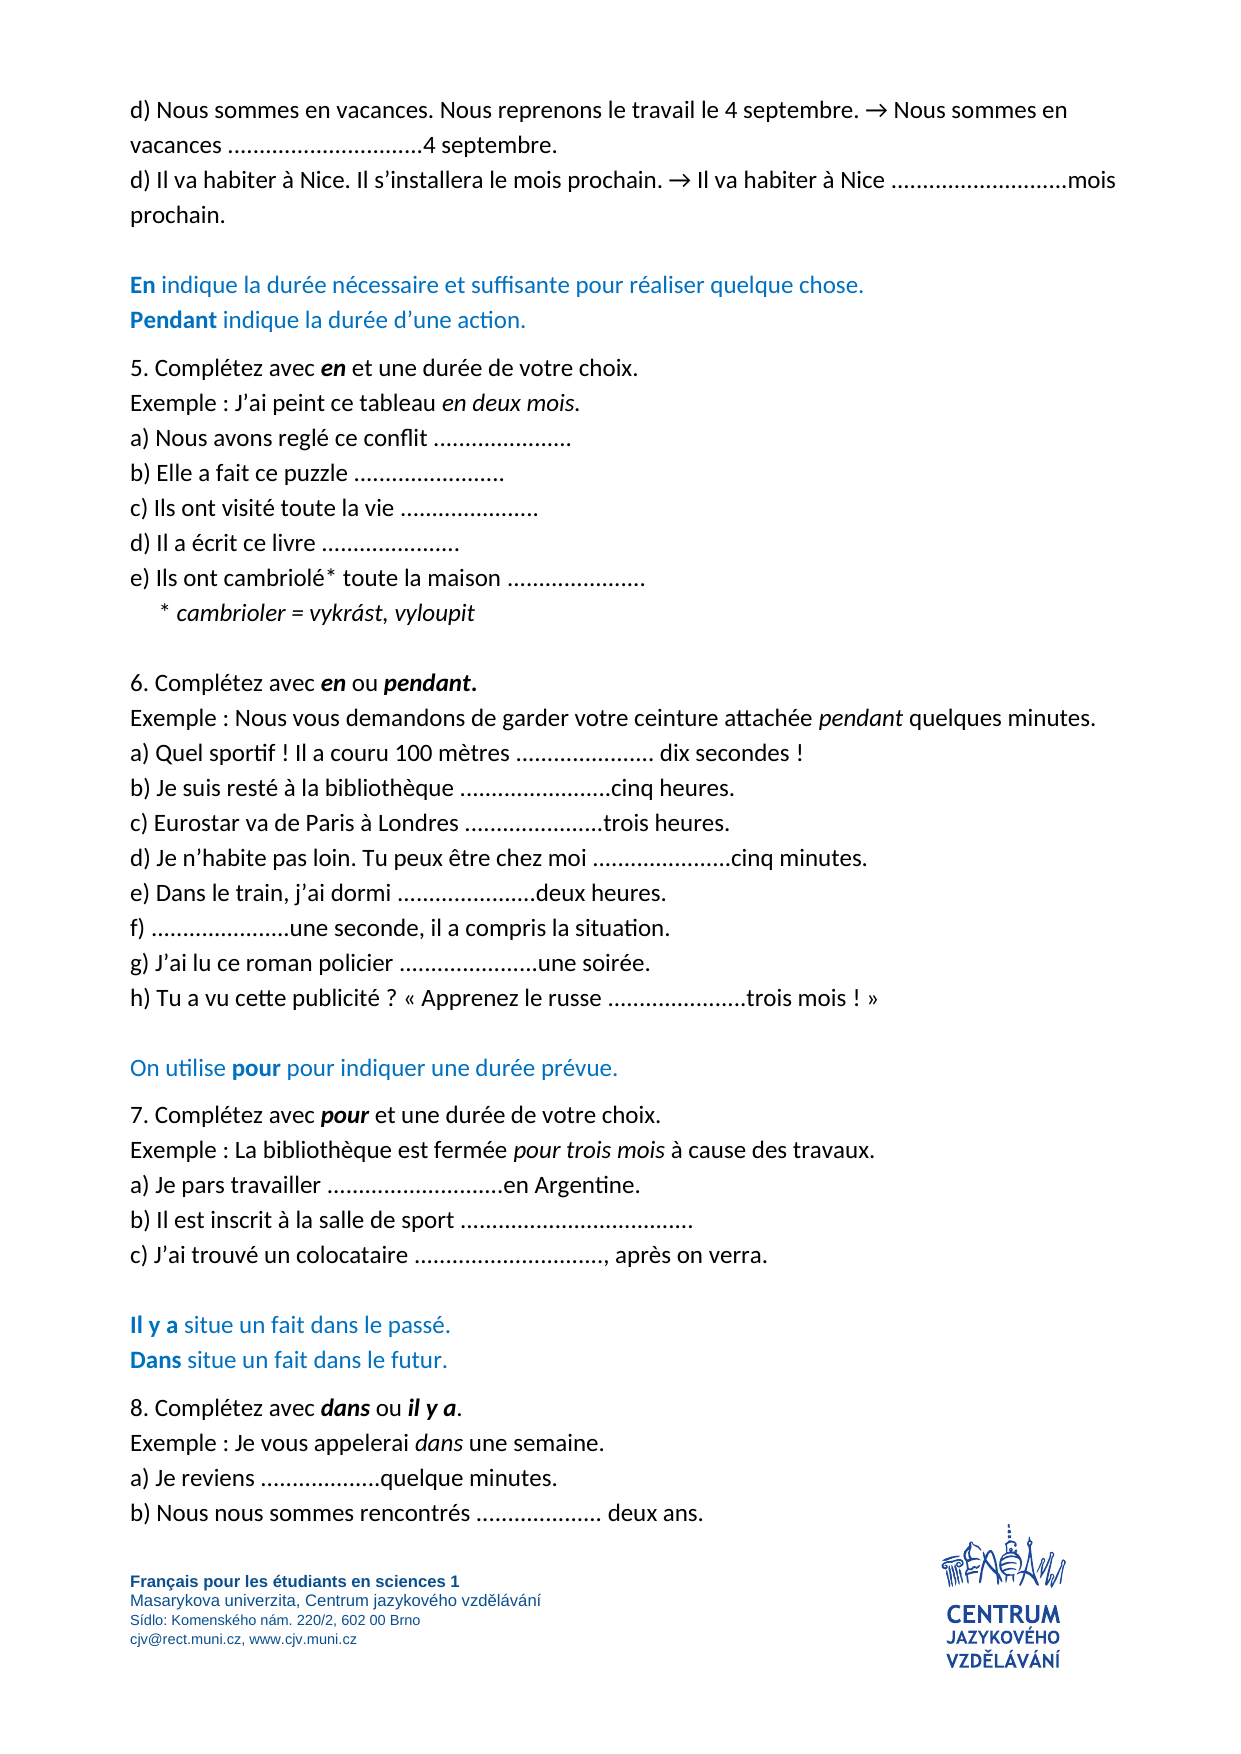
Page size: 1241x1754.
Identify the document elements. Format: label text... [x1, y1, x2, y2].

text d) Il va habiter à Nice. Il s’installera le mois prochain. → Il va habiter à Nice ............................mois prochain. [130, 164, 1146, 230]
text En indique la durée nécessaire et suffisante pour réaliser quelque chose. [130, 269, 1146, 300]
text b) Je suis resté à la bibliothèque ........................cinq heures. [130, 772, 1146, 802]
text Exemple : Je vous appelerai dans une semaine. [130, 1427, 1146, 1457]
text c) Ils ont visité toute la vie ...................... [130, 492, 1146, 522]
text b) Nous nous sommes rencontrés .................... deux ans. [130, 1497, 1146, 1527]
text h) Tu a vu cette publicité ? « Apprenez le russe ......................trois mois ! » [130, 982, 1146, 1012]
text 7. Complétez avec pour et une durée de votre choix. [130, 1099, 1146, 1130]
text * cambrioler = vykrást, vyloupit [130, 597, 1146, 627]
text a) Je pars travailler ............................en Argentine. [130, 1169, 1146, 1200]
text g) J’ai lu ce roman policier ......................une soirée. [130, 947, 1146, 977]
text c) Eurostar va de Paris à Londres ......................trois heures. [130, 807, 1146, 837]
text Exemple : J’ai peint ce tableau en deux mois. [130, 387, 1146, 417]
text Dans situe un fait dans le futur. [130, 1344, 1146, 1375]
text a) Quel sportif ! Il a couru 100 mètres ...................... dix secondes ! [130, 737, 1146, 767]
text d) Il a écrit ce livre ...................... [130, 527, 1146, 557]
text Il y a situe un fait dans le passé. [130, 1309, 1146, 1340]
text 8. Complétez avec dans ou il y a. [130, 1392, 1146, 1422]
text 5. Complétez avec en et une durée de votre choix. [130, 352, 1146, 382]
text Exemple : Nous vous demandons de garder votre ceinture attachée pendant quelques minutes. [130, 702, 1146, 732]
text d) Je n’habite pas loin. Tu peux être chez moi ......................cinq minutes. [130, 842, 1146, 872]
text a) Nous avons reglé ce conflit ...................... [130, 422, 1146, 452]
text c) J’ai trouvé un colocataire .............................., après on verra. [130, 1239, 1146, 1270]
text b) Elle a fait ce puzzle ........................ [130, 457, 1146, 487]
text On utilise pour pour indiquer une durée prévue. [130, 1052, 1146, 1082]
text Pendant indique la durée d’une action. [130, 304, 1146, 335]
text b) Il est inscrit à la salle de sport ..................................... [130, 1204, 1146, 1235]
text f) ......................une seconde, il a compris la situation. [130, 912, 1146, 942]
text a) Je reviens ...................quelque minutes. [130, 1462, 1146, 1492]
text 6. Complétez avec en ou pendant. [130, 667, 1146, 697]
text Exemple : La bibliothèque est fermée pour trois mois à cause des travaux. [130, 1134, 1146, 1165]
text e) Dans le train, j’ai dormi ......................deux heures. [130, 877, 1146, 907]
text e) Ils ont cambriolé* toute la maison ...................... [130, 562, 1146, 592]
text d) Nous sommes en vacances. Nous reprenons le travail le 4 septembre. → Nous sommes en vacances ...............................4 septembre. [130, 94, 1146, 160]
